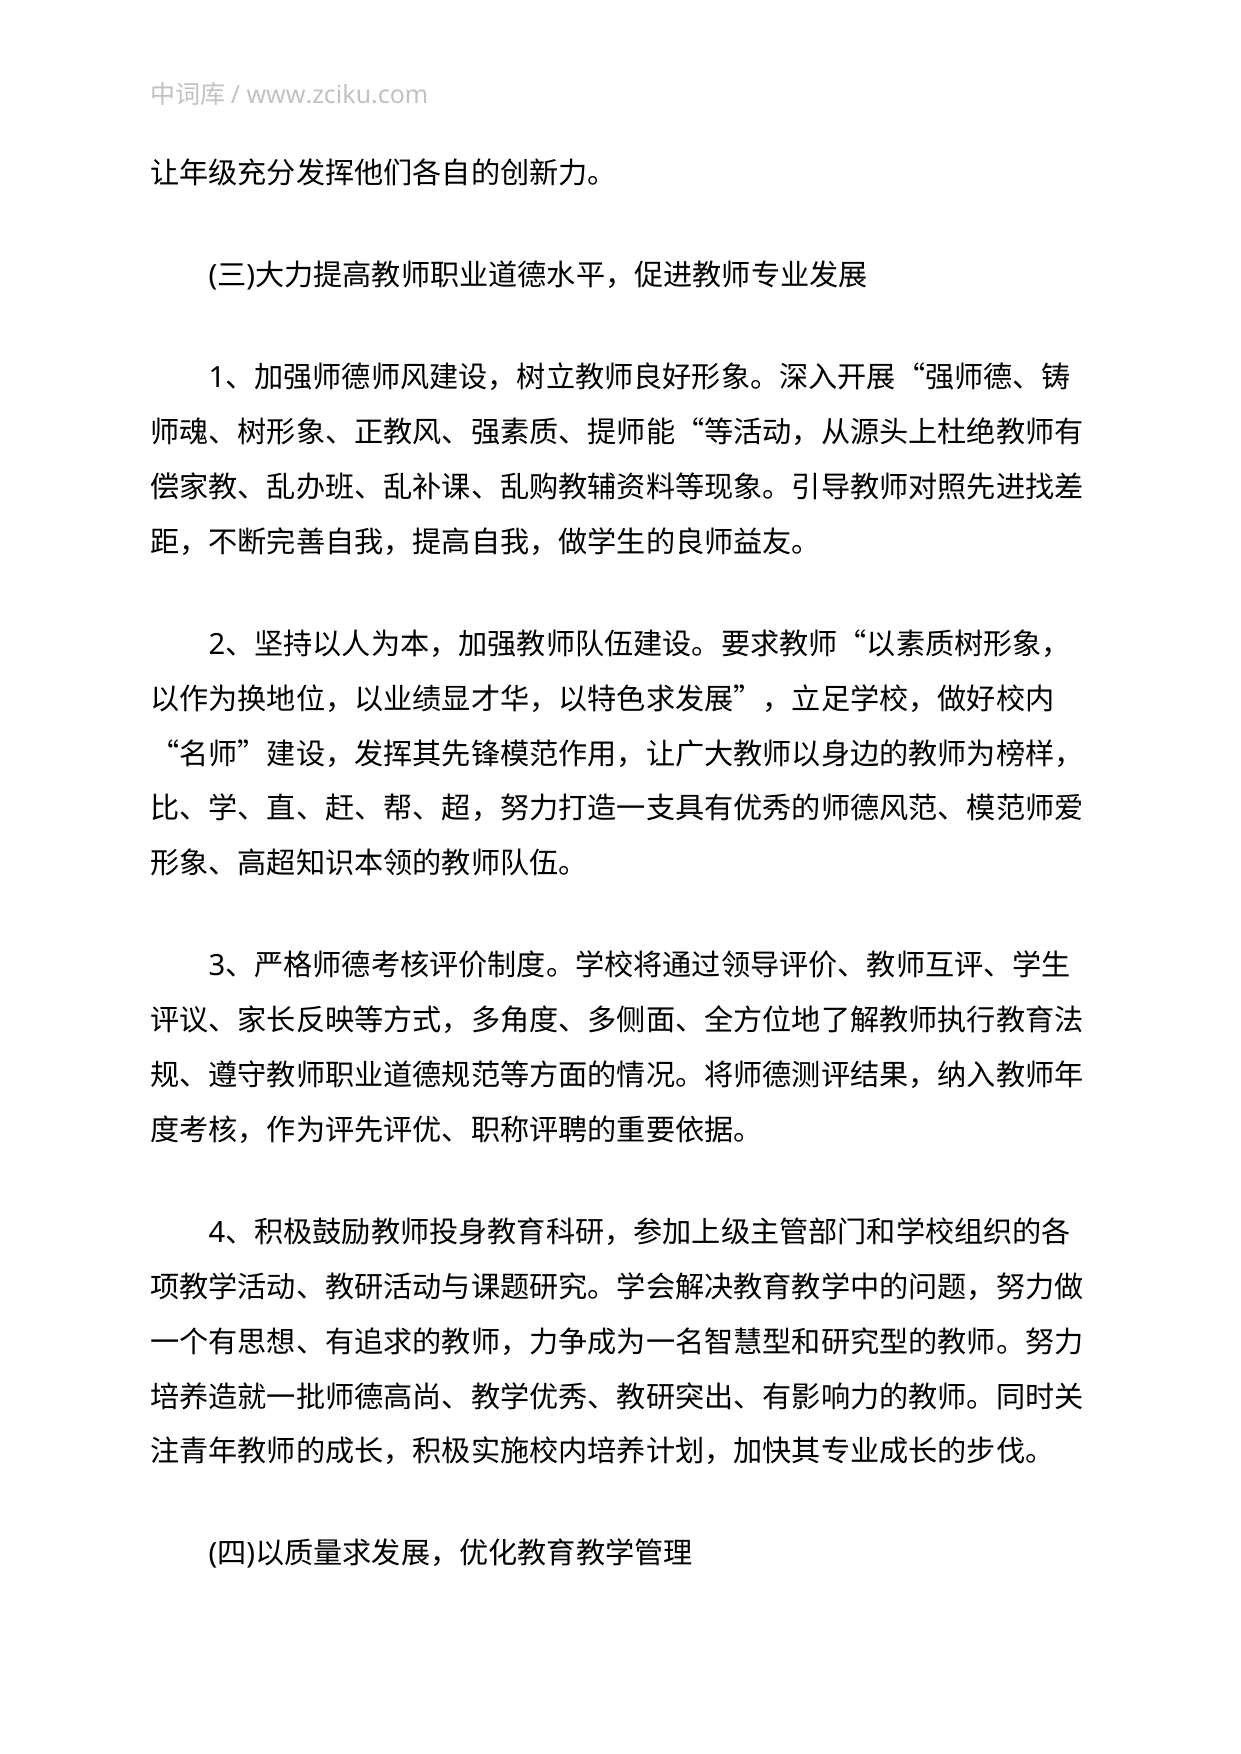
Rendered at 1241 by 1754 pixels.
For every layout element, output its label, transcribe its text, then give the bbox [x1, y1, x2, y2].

text 1、加强师德师风建设，树立教师良好形象。深入开展“强师德、铸师魂、树形象、正教风、强素质、提师能“等活动，从源头上杜绝教师有偿家教、乱办班、乱补课、乱购教辅资料等现象。引导教师对照先进找差距，不断完善自我，提高自我，做学生的良师益友。 [150, 354, 1090, 561]
text (三)大力提高教师职业道德水平，促进教师专业发展 [150, 252, 1090, 294]
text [150, 150, 1090, 192]
text 4、积极鼓励教师投身教育科研，参加上级主管部门和学校组织的各项教学活动、教研活动与课题研究。学会解决教育教学中的问题，努力做一个有思想、有追求的教师，力争成为一名智慧型和研究型的教师。努力培养造就一批师德高尚、教学优秀、教研突出、有影响力的教师。同时关注青年教师的成长，积极实施校内培养计划，加快其专业成长的步伐。 [150, 1208, 1090, 1470]
text 3、严格师德考核评价制度。学校将通过领导评价、教师互评、学生评议、家长反映等方式，多角度、多侧面、全方位地了解教师执行教育法规、遵守教师职业道德规范等方面的情况。将师德测评结果，纳入教师年度考核，作为评先评优、职称评聘的重要依据。 [150, 942, 1090, 1149]
text (四)以质量求发展，优化教育教学管理 [150, 1530, 1090, 1572]
text 2、坚持以人为本，加强教师队伍建设。要求教师“以素质树形象，以作为换地位，以业绩显才华，以特色求发展”，立足学校，做好校内“名师”建设，发挥其先锋模范作用，让广大教师以身边的教师为榜样，比、学、直、赶、帮、超，努力打造一支具有优秀的师德风范、模范师爱形象、高超知识本领的教师队伍。 [150, 620, 1090, 882]
